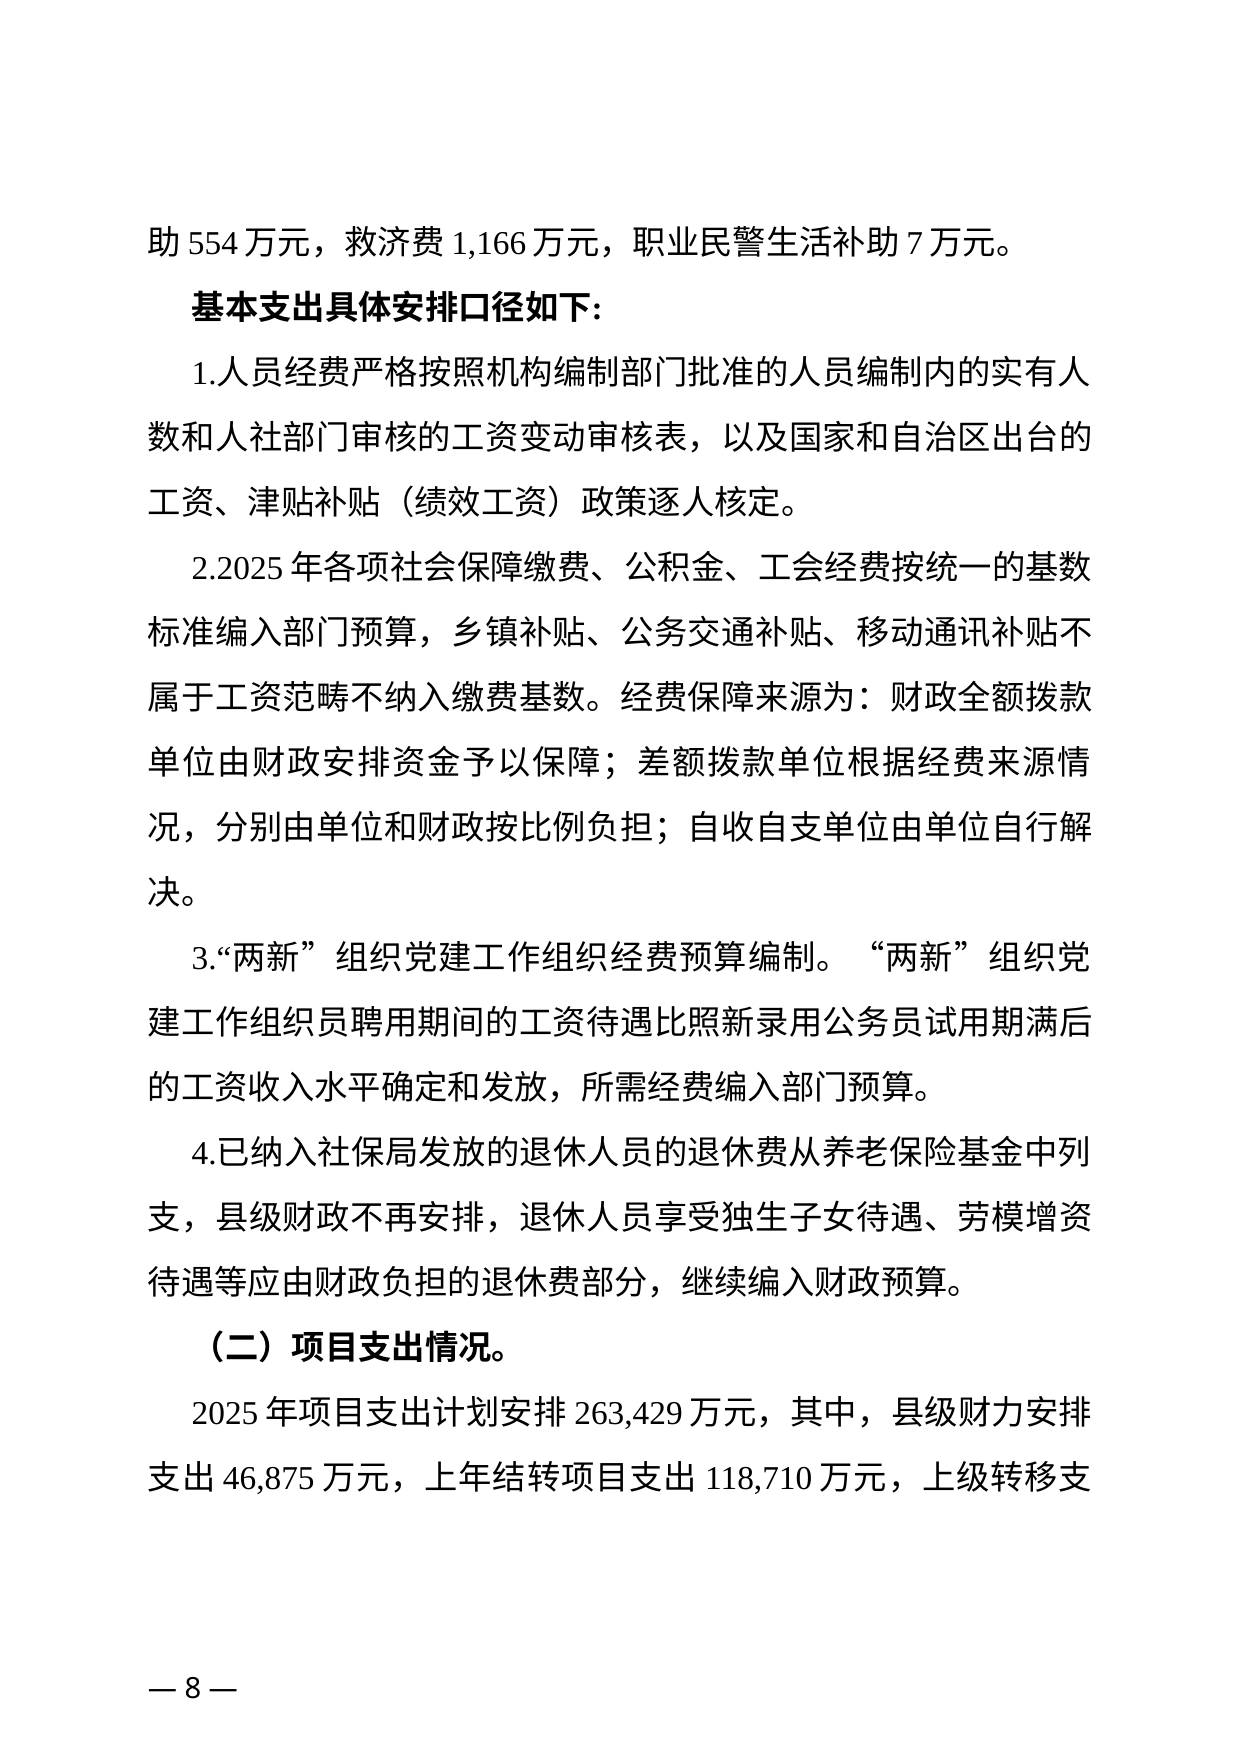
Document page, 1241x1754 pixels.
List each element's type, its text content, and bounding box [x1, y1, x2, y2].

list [148, 1378, 1093, 1541]
list （二）项目支出情况。 [148, 1313, 1093, 1378]
list 4.已纳入社保局发放的退休人员的退休费从养老保险基金中列支，县级财政不再安排，退休人员享受独生子女待遇、劳模增资待遇等应由财政负担的退休费部分，继续编入财政预算。 [148, 1118, 1093, 1313]
list 3.“两新”组织党建工作组织经费预算编制。“两新”组织党建工作组织员聘用期间的工资待遇比照新录用公务员试用期满后的工资收入水平确定和发放，所需经费编入部门预算。 [148, 923, 1093, 1118]
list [148, 208, 1093, 273]
list 2.2025年各项社会保障缴费、公积金、工会经费按统一的基数标准编入部门预算，乡镇补贴、公务交通补贴、移动通讯补贴不属于工资范畴不纳入缴费基数。经费保障来源为：财政全额拨款单位由财政安排资金予以保障；差额拨款单位根据经费来源情况，分别由单位和财政按比例负担；自收自支单位由单位自行解决。 [148, 533, 1093, 923]
list 基本支出具体安排口径如下: [148, 273, 1093, 338]
list 1.人员经费严格按照机构编制部门批准的人员编制内的实有人数和人社部门审核的工资变动审核表，以及国家和自治区出台的工资、津贴补贴（绩效工资）政策逐人核定。 [148, 338, 1093, 533]
